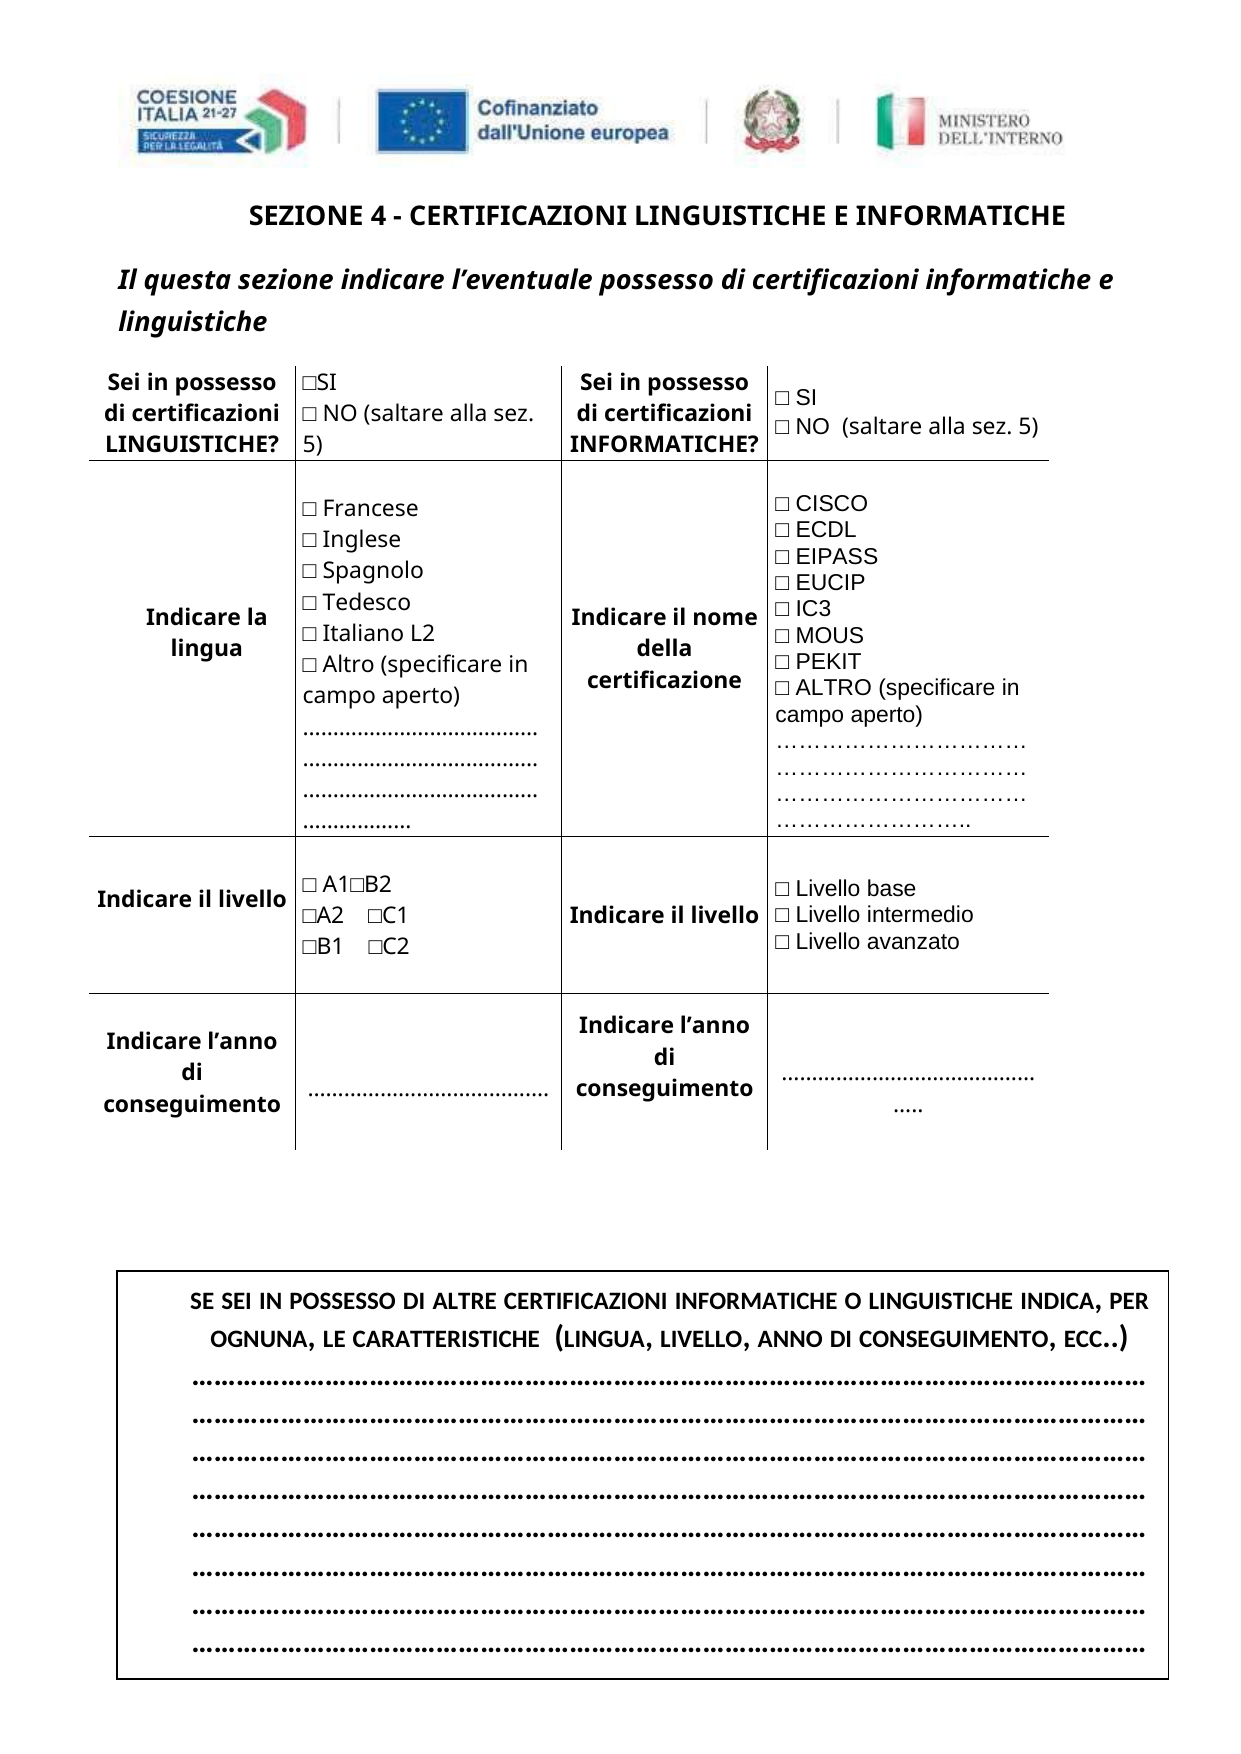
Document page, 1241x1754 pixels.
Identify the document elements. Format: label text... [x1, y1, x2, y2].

table_cell □ Francese □ Inglese □ Spagnolo □ Tedesco □ Italiano L2 □ Altro (specificare in campo aperto)……………………………………………………………………………………………………………………… [296, 461, 561, 836]
table_cell □ A1□B2 □A2 □C1 □B1 □C2 [296, 837, 561, 993]
table_cell Indicare il livello [89, 837, 295, 993]
table_header □SI □ NO (saltare alla sez. 5) [296, 366, 561, 459]
table_cell Indicare la lingua [118, 461, 295, 836]
table_cell □ CISCO □ ECDL □ EIPASS □ EUCIP □ IC3 □ MOUS □ PEKIT □ ALTRO (specificare in campo aperto) …………………………………………………………………………………………………………….. [768, 461, 1048, 836]
table_cell □ Livello base □ Livello intermedio □ Livello avanzato [768, 837, 1048, 993]
list SEZIONE 4 - CERTIFICAZIONI LINGUISTICHE E INFORMATICHE [193, 197, 1122, 234]
table_cell Indicare l’anno di conseguimento [89, 994, 295, 1150]
picture [118, 73, 1065, 169]
table_header Sei in possesso di certificazioni INFORMATICHE? [562, 366, 767, 459]
table_cell ……………………………………….. [768, 994, 1048, 1150]
table_cell …………………………………. [296, 994, 561, 1150]
table_header □ SI □ NO (saltare alla sez. 5) [768, 366, 1048, 459]
table_header Sei in possesso di certificazioni LINGUISTICHE? [89, 366, 295, 459]
text Il questa sezione indicare l’eventuale possesso di certificazioni informatiche e linguistiche [118, 260, 1122, 339]
table_cell Indicare il livello [562, 837, 767, 993]
table_cell Indicare l’anno di conseguimento [562, 994, 767, 1150]
table_cell Indicare il nome della certificazione [562, 461, 767, 836]
